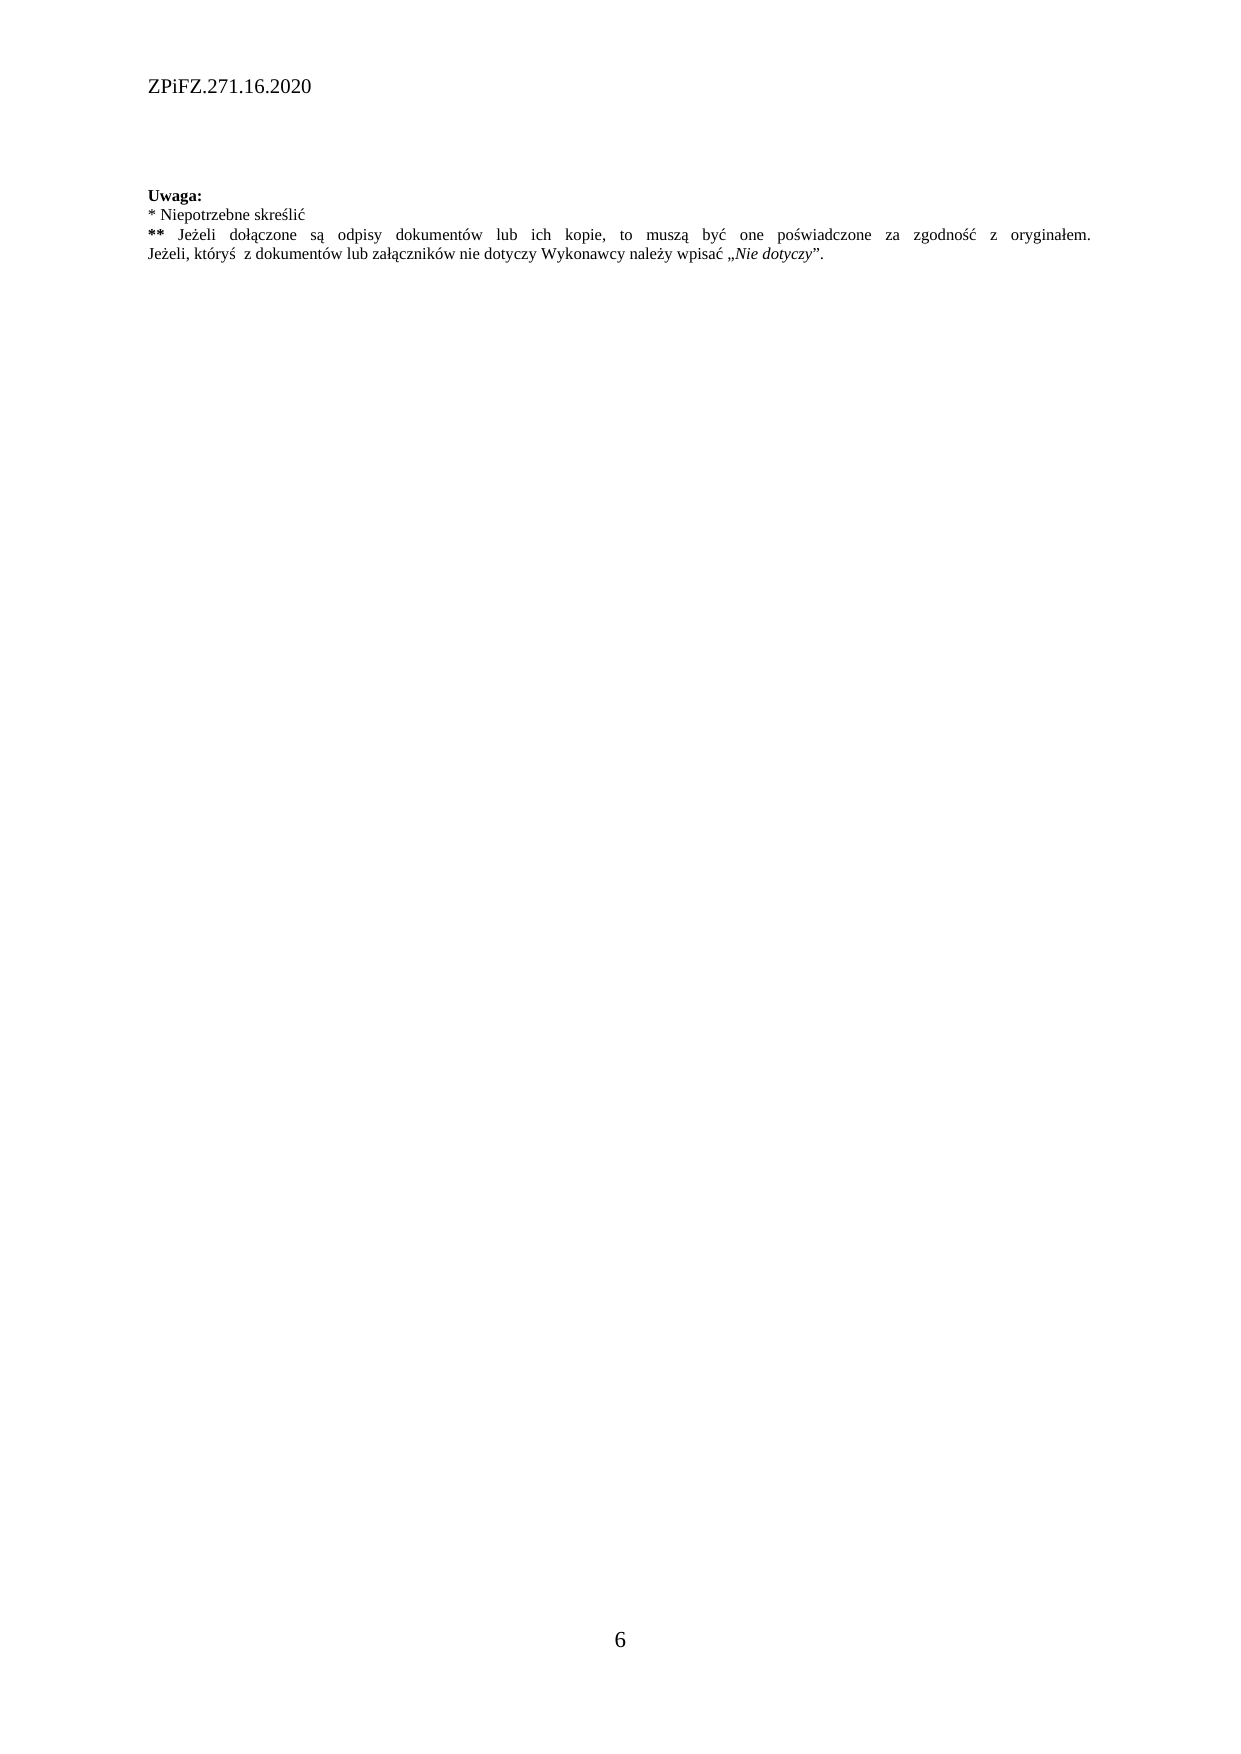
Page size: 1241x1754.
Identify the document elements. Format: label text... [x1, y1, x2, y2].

text * Niepotrzebne skreślić [148, 205, 1092, 224]
text Uwaga: [148, 186, 1092, 205]
text ** Jeżeli dołączone są odpisy dokumentów lub ich kopie, to muszą być one poświadczone za zgodność z oryginałem. Jeżeli, któryś z dokumentów lub załączników nie dotyczy Wykonawcy należy wpisać „Nie dotyczy”. [148, 224, 1092, 263]
